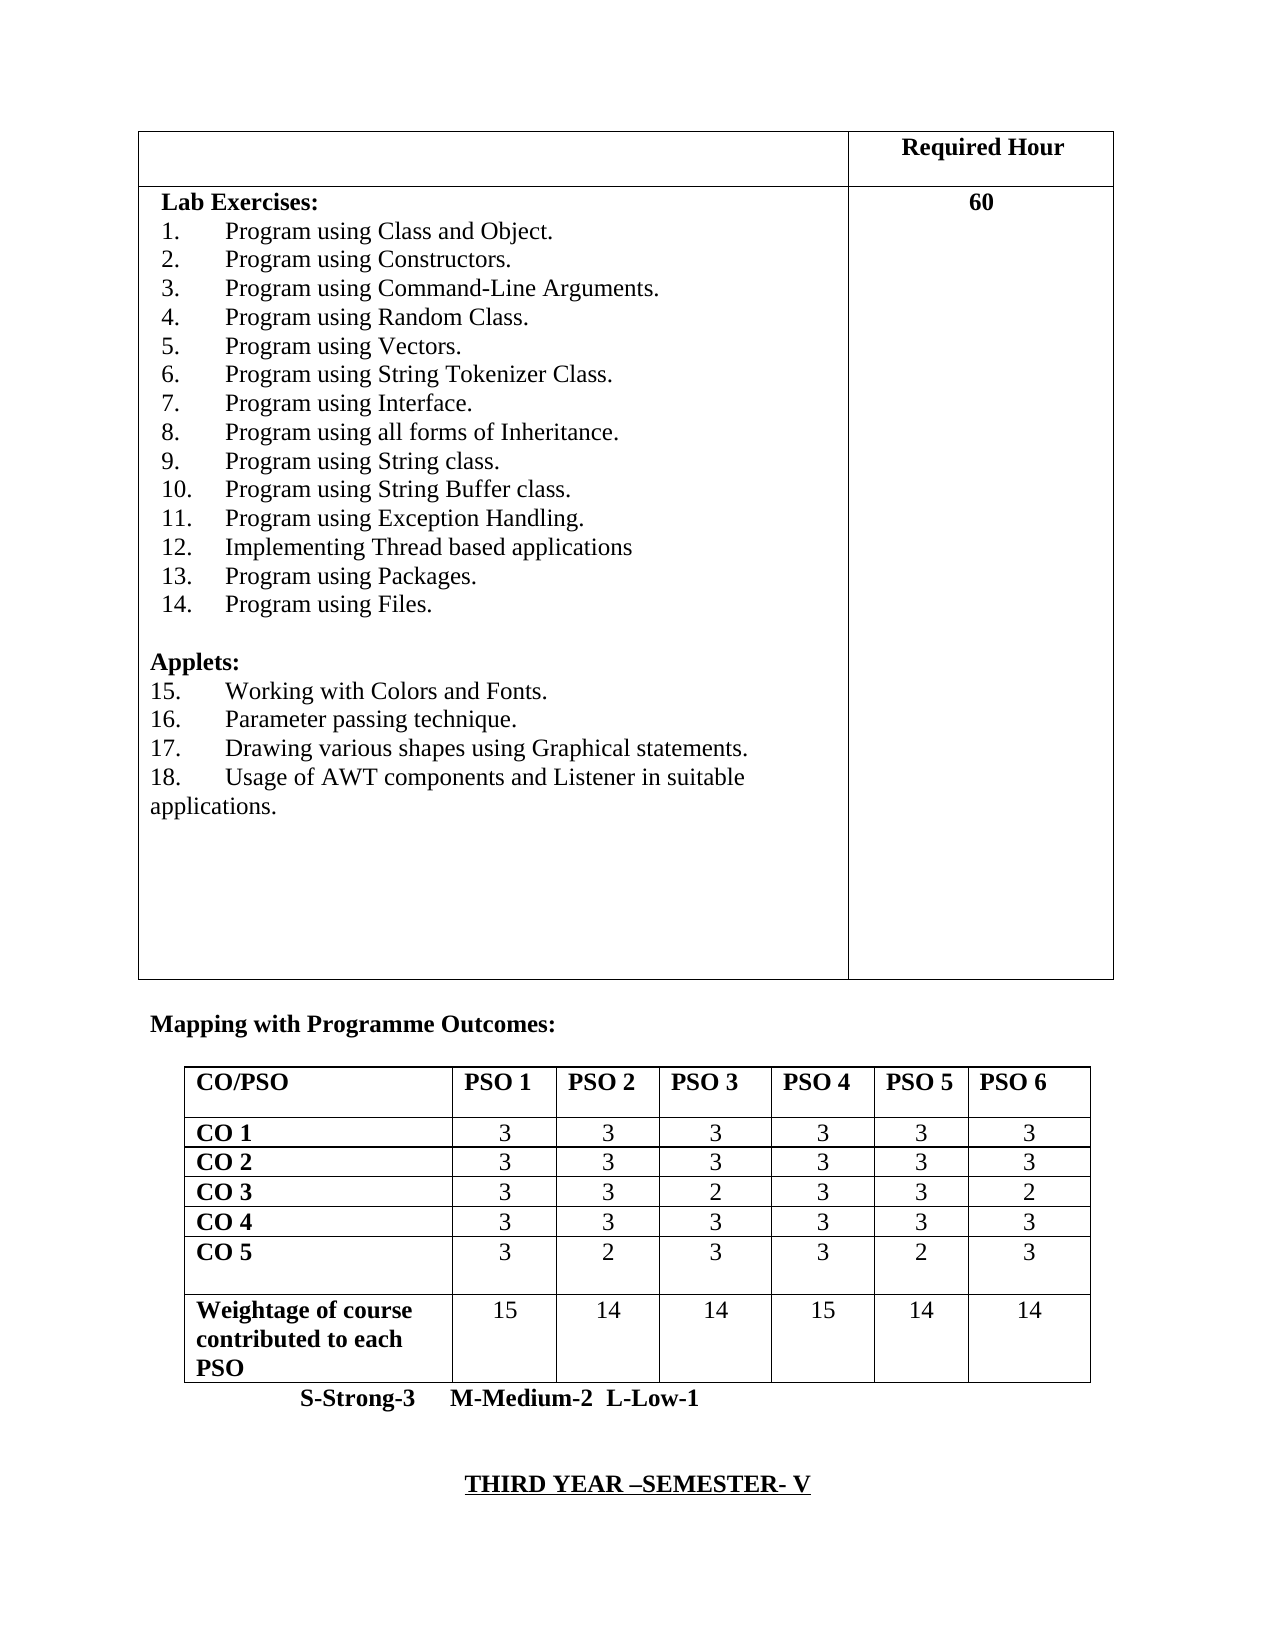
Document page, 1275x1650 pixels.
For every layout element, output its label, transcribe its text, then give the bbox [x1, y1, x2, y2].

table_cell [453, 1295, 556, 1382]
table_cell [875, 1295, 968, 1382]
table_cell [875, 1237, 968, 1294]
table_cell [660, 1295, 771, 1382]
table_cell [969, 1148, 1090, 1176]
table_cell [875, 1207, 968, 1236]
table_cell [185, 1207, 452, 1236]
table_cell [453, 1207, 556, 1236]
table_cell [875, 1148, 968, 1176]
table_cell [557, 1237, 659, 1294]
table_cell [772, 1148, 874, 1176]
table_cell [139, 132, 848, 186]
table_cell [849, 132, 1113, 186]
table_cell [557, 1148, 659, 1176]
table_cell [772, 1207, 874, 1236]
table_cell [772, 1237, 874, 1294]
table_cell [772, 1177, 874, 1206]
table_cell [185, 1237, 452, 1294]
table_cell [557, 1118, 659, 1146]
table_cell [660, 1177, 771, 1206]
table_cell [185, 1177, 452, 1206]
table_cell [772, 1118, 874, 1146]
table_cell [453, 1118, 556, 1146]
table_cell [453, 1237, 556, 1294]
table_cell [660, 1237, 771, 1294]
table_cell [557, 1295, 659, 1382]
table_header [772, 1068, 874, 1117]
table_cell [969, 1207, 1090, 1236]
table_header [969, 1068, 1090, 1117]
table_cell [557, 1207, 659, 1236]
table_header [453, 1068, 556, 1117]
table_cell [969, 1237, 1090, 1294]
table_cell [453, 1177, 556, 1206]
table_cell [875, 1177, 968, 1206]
text THIRD YEAR –SEMESTER- V [150, 1469, 1125, 1498]
text S-Strong-3 M-Medium-2 L-Low-1 [225, 1383, 1125, 1411]
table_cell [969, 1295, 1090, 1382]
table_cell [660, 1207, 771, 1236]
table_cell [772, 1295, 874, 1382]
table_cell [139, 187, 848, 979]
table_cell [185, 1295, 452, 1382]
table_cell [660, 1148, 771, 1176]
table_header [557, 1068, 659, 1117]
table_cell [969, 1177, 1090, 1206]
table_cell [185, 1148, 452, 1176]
text Mapping with Programme Outcomes: [150, 1009, 1125, 1038]
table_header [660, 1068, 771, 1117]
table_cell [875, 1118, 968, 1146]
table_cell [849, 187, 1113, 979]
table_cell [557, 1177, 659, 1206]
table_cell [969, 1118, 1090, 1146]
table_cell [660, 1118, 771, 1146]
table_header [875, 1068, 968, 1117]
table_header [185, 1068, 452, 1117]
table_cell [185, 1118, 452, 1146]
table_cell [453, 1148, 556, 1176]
